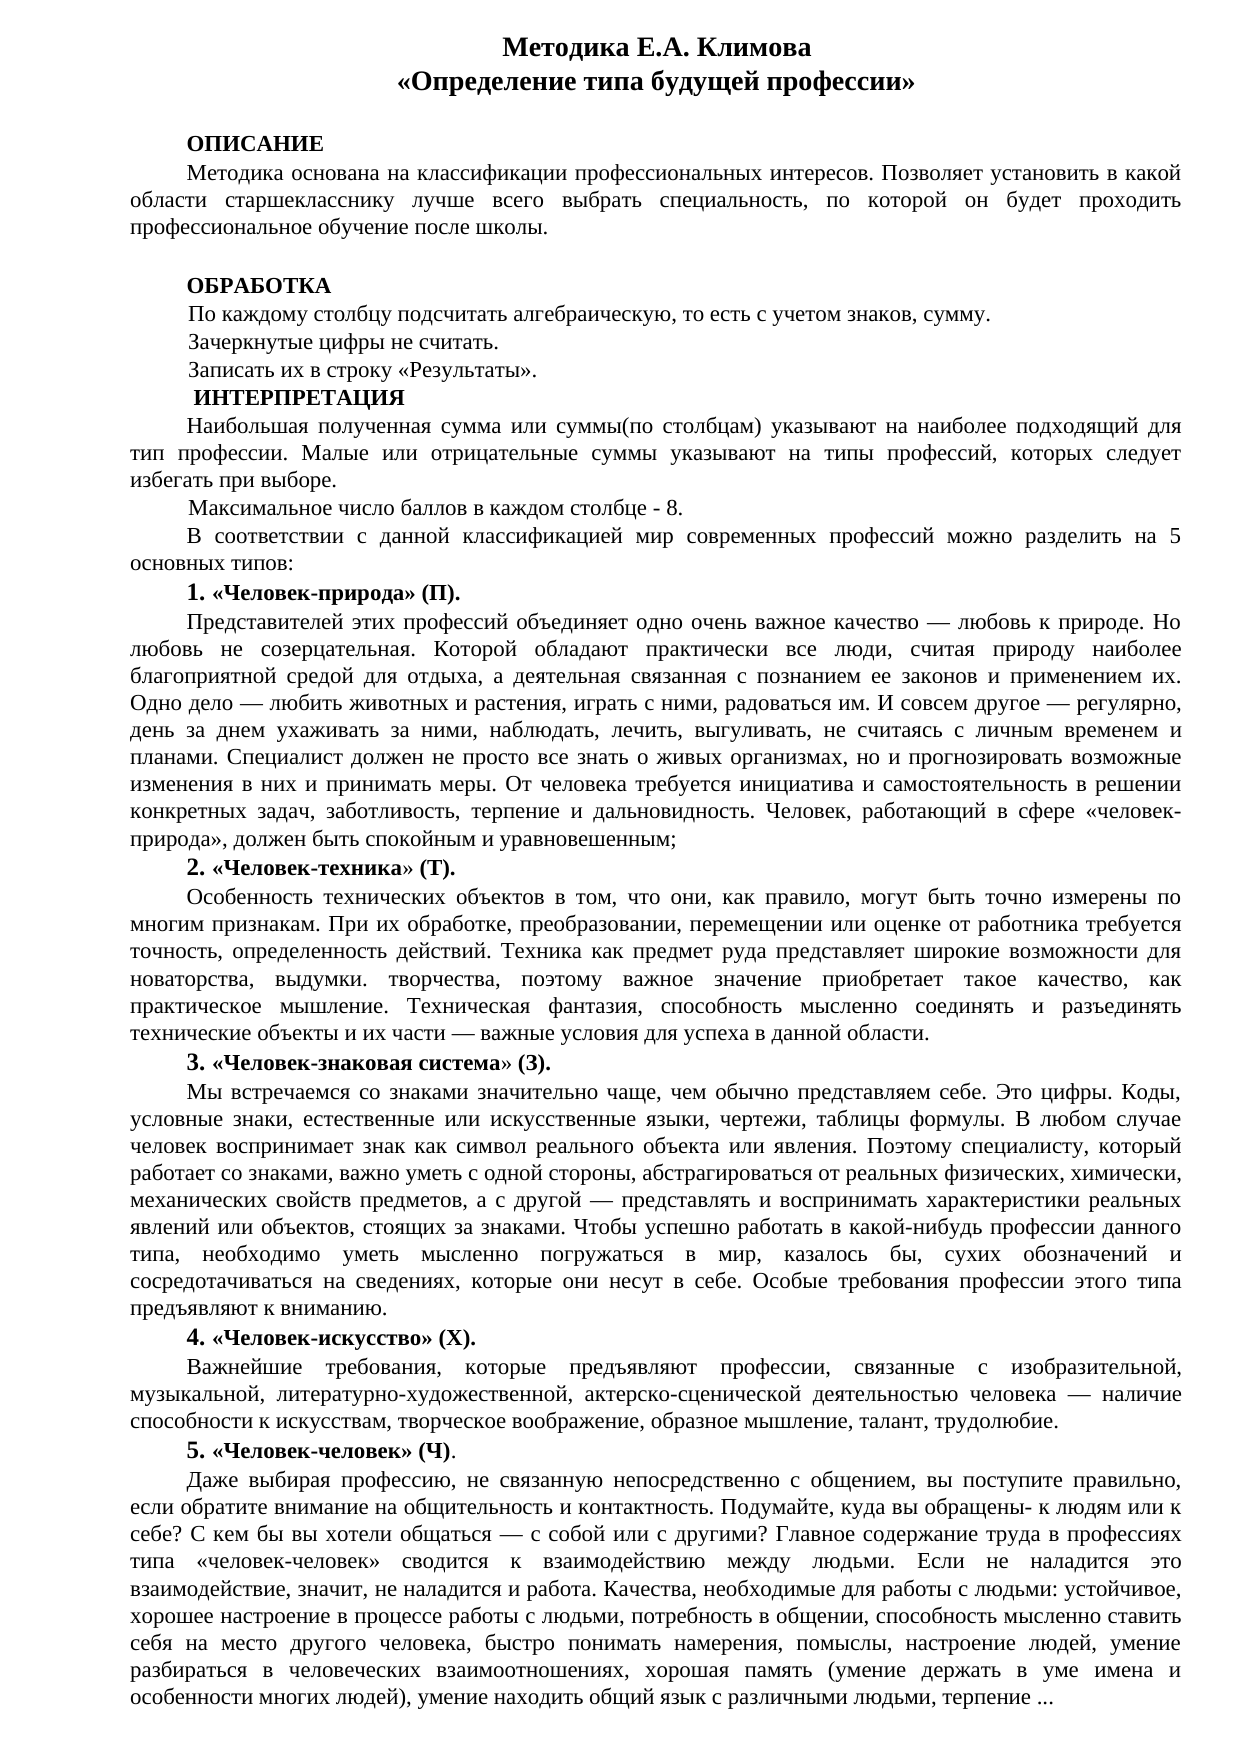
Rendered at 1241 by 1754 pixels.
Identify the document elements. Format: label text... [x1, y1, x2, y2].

text Методика Е.А. Климова [131, 29, 1182, 62]
text Наибольшая полученная сумма или суммы(по столбцам) указывают на наиболее подходящий для тип профессии. Малые или отрицательные суммы указывают на типы профессий, которых следует избегать при выборе. [130, 412, 1183, 493]
text Даже выбирая профессию, не связанную непосредственно с общением, вы поступите правильно, если обратите внимание на общительность и контактность. Подумайте, куда вы обращены- к людям или к себе? С кем бы вы хотели общаться — с собой или с другими? Главное содержание труда в профессиях типа «человек-человек» сводится к взаимодействию между людьми. Если не наладится это взаимодействие, значит, не наладится и работа. Качества, необходимые для работы с людьми: устойчивое, хорошее настроение в процессе работы с людьми, потребность в общении, способность мысленно ставить себя на место другого человека, быстро понимать намерения, помыслы, настроение людей, умение разбираться в человеческих взаимоотношениях, хорошая память (умение держать в уме имена и особенности многих людей), умение находить общий язык с различными людьми, терпение ... [130, 1466, 1183, 1709]
text Особенность технических объектов в том, что они, как правило, могут быть точно измерены по многим признакам. При их обработке, преобразовании, перемещении или оценке от работника требуется точность, определенность действий. Техника как предмет руда представляет широкие возможности для новаторства, выдумки. творчества, поэтому важное значение приобретает такое качество, как практическое мышление. Техническая фантазия, способность мысленно соединять и разъединять технические объекты и их части — важные условия для успеха в данной области. [130, 883, 1183, 1045]
list «Человек-человек» (Ч). [186, 1435, 1183, 1464]
text ОПИСАНИЕ [186, 130, 1183, 157]
text Представителей этих профессий объединяет одно очень важное качество — любовь к природе. Но любовь не созерцательная. Которой обладают практически все люди, считая природу наиболее благоприятной средой для отдыха, а деятельная связанная с познанием ее законов и применением их. Одно дело — любить животных и растения, играть с ними, радоваться им. И совсем другое — регулярно, день за днем ухаживать за ними, наблюдать, лечить, выгуливать, не считаясь с личным временем и планами. Специалист должен не просто все знать о живых организмах, но и прогнозировать возможные изменения в них и принимать меры. От человека требуется инициатива и самостоятельность в решении конкретных задач, заботливость, терпение и дальновидность. Человек, работающий в сфере «человек-природа», должен быть спокойным и уравновешенным; [130, 608, 1183, 851]
text В соответствии с данной классификацией мир современных профессий можно разделить на 5 основных типов: [130, 522, 1183, 575]
list «Человек-природа» (П). [186, 577, 1183, 606]
text По каждому столбцу подсчитать алгебраическую, то есть с учетом знаков, сумму. [188, 300, 1183, 327]
list «Человек-техника» (Т). [186, 852, 1183, 881]
list «Человек-знаковая система» (З). [186, 1047, 1183, 1075]
text Записать их в строку «Результаты». [188, 356, 1183, 382]
text Мы встречаемся со знаками значительно чаще, чем обычно представляем себе. Это цифры. Коды, условные знаки, естественные или искусственные языки, чертежи, таблицы формулы. В любом случае человек воспринимает знак как символ реального объекта или явления. Поэтому специалисту, который работает со знаками, важно уметь с одной стороны, абстрагироваться от реальных физических, химически, механических свойств предметов, а с другой — представлять и воспринимать характеристики реальных явлений или объектов, стоящих за знаками. Чтобы успешно работать в какой-нибудь профессии данного типа, необходимо уметь мысленно погружаться в мир, казалось бы, сухих обозначений и сосредотачиваться на сведениях, которые они несут в себе. Особые требования профессии этого типа предъявляют к вниманию. [130, 1078, 1183, 1321]
text Важнейшие требования, которые предъявляют профессии, связанные с изобразительной, музыкальной, литературно-художественной, актерско-сценической деятельностью человека — наличие способности к искусствам, творческое воображение, образное мышление, талант, трудолюбие. [130, 1353, 1183, 1434]
text Методика основана на классификации профессиональных интересов. Позволяет установить в какой области старшекласснику лучше всего выбрать специальность, по которой он будет проходить профессиональное обучение после школы. [130, 159, 1183, 239]
text Максимальное число баллов в каждом столбце - 8. [188, 494, 1183, 521]
list «Человек-искусство» (Х). [186, 1322, 1183, 1351]
text ИНТЕРПРЕТАЦИЯ [188, 384, 1183, 410]
text «Определение типа будущей профессии» [131, 64, 1181, 97]
text ОБРАБОТКА [186, 272, 1183, 298]
text Зачеркнутые цифры не считать. [188, 328, 1183, 354]
